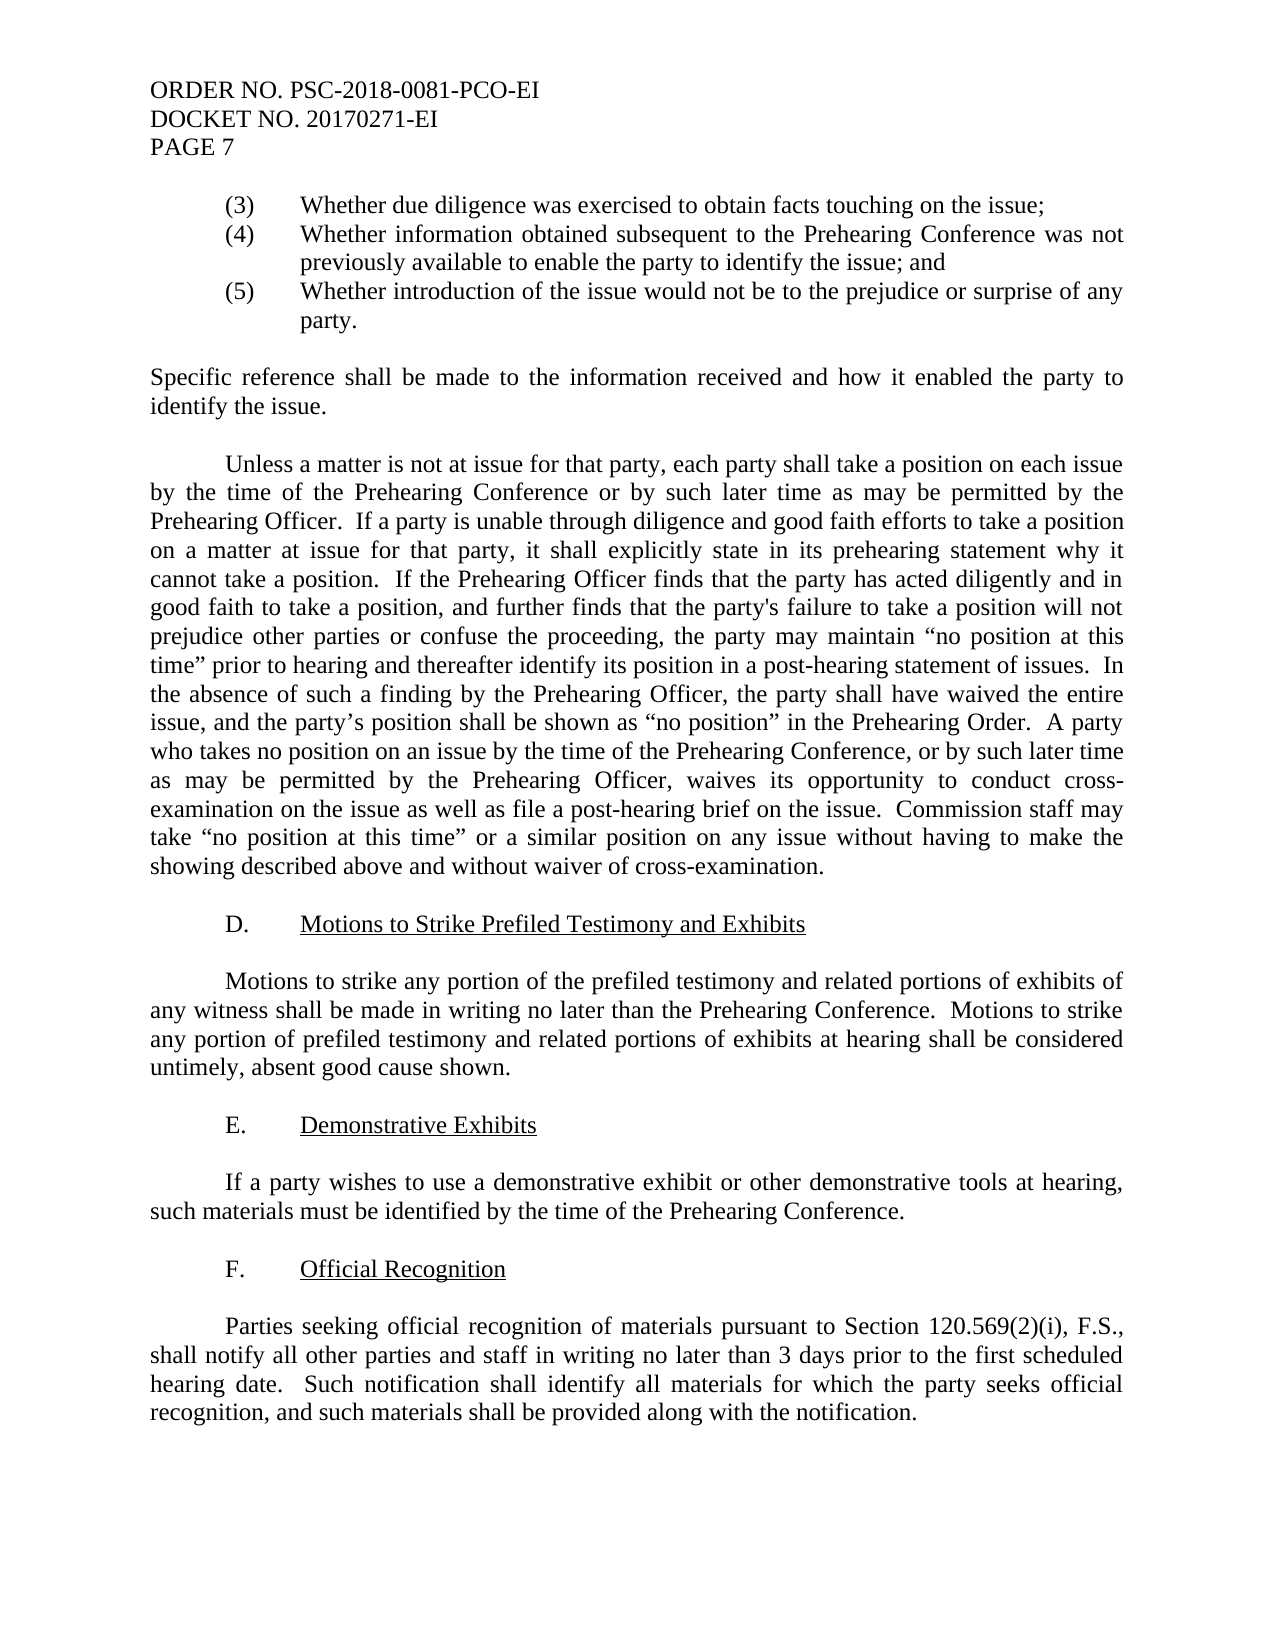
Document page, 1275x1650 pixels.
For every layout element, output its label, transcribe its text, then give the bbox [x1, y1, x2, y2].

list Whether due diligence was exercised to obtain facts touching on the issue; [225, 190, 1125, 219]
list F. Official Recognition [150, 1254, 1125, 1282]
list Unless a matter is not at issue for that party, each party shall take a position on each issue by the time of the Prehearing Conference or by such later time as may be permitted by the Prehearing Officer. If a party is unable through diligence and good faith efforts to take a position on a matter at issue for that party, it shall explicitly state in its prehearing statement why it cannot take a position. If the Prehearing Officer finds that the party has acted diligently and in good faith to take a position, and further finds that the party's failure to take a position will not prejudice other parties or confuse the proceeding, the party may maintain “no position at this time” prior to hearing and thereafter identify its position in a post-hearing statement of issues. In the absence of such a finding by the Prehearing Officer, the party shall have waived the entire issue, and the party’s position shall be shown as “no position” in the Prehearing Order. A party who takes no position on an issue by the time of the Prehearing Conference, or by such later time as may be permitted by the Prehearing Officer, waives its opportunity to conduct cross-examination on the issue as well as file a post-hearing brief on the issue. Commission staff may take “no position at this time” or a similar position on any issue without having to make the showing described above and without waiver of cross-examination. [150, 449, 1125, 880]
list Demonstrative Exhibits [225, 1110, 1125, 1139]
list Specific reference shall be made to the information received and how it enabled the party to identify the issue. [150, 362, 1125, 420]
list Whether introduction of the issue would not be to the prejudice or surprise of any party. [225, 276, 1125, 334]
list Motions to Strike Prefiled Testimony and Exhibits [225, 909, 1125, 937]
text If a party wishes to use a demonstrative exhibit or other demonstrative tools at hearing, such materials must be identified by the time of the Prehearing Conference. [150, 1167, 1125, 1225]
text Motions to strike any portion of the prefiled testimony and related portions of exhibits of any witness shall be made in writing no later than the Prehearing Conference. Motions to strike any portion of prefiled testimony and related portions of exhibits at hearing shall be considered untimely, absent good cause shown. [150, 966, 1125, 1081]
text Parties seeking official recognition of materials pursuant to Section 120.569(2)(i), F.S., shall notify all other parties and staff in writing no later than 3 days prior to the first scheduled hearing date. Such notification shall identify all materials for which the party seeks official recognition, and such materials shall be provided along with the notification. [150, 1311, 1125, 1426]
list Whether information obtained subsequent to the Prehearing Conference was not previously available to enable the party to identify the issue; and [225, 219, 1125, 276]
